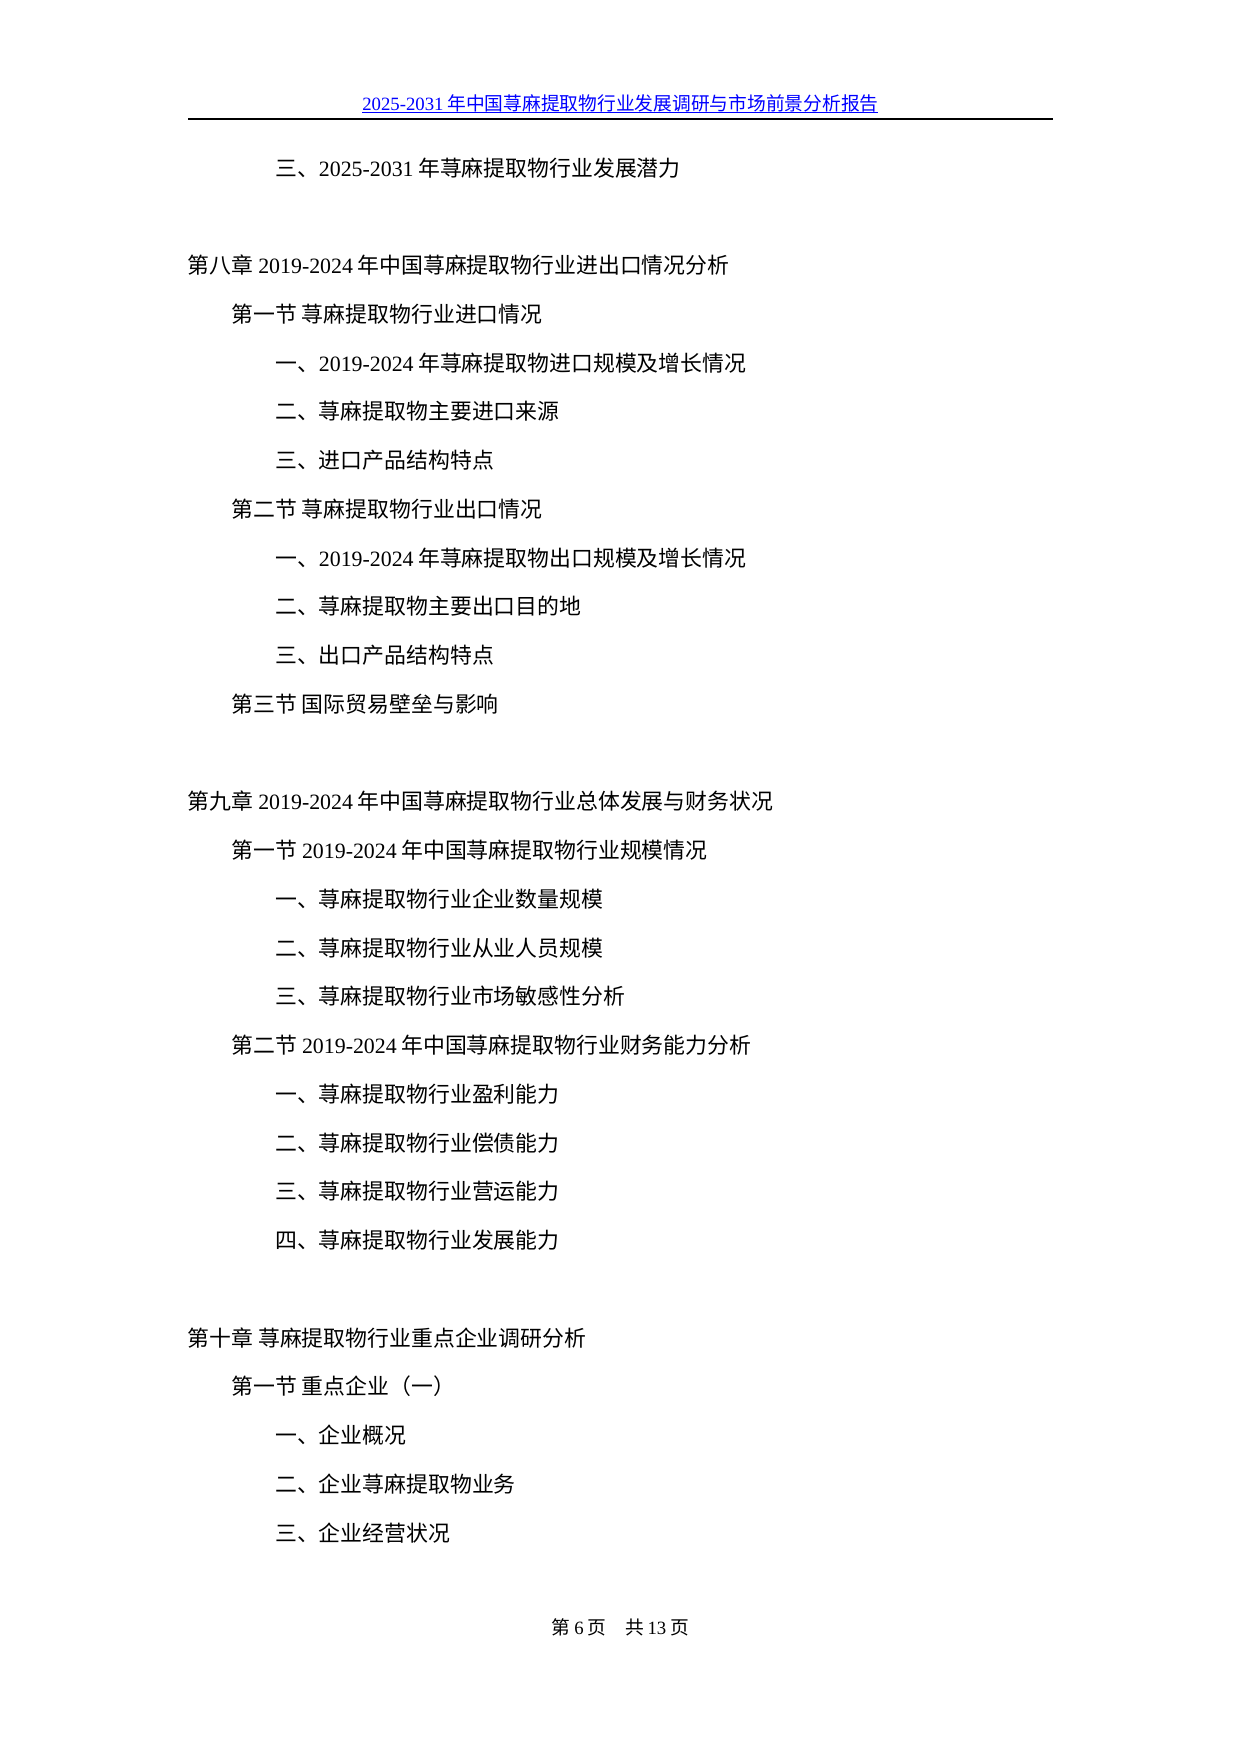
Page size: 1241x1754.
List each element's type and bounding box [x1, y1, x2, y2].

text [187, 150, 1053, 1548]
